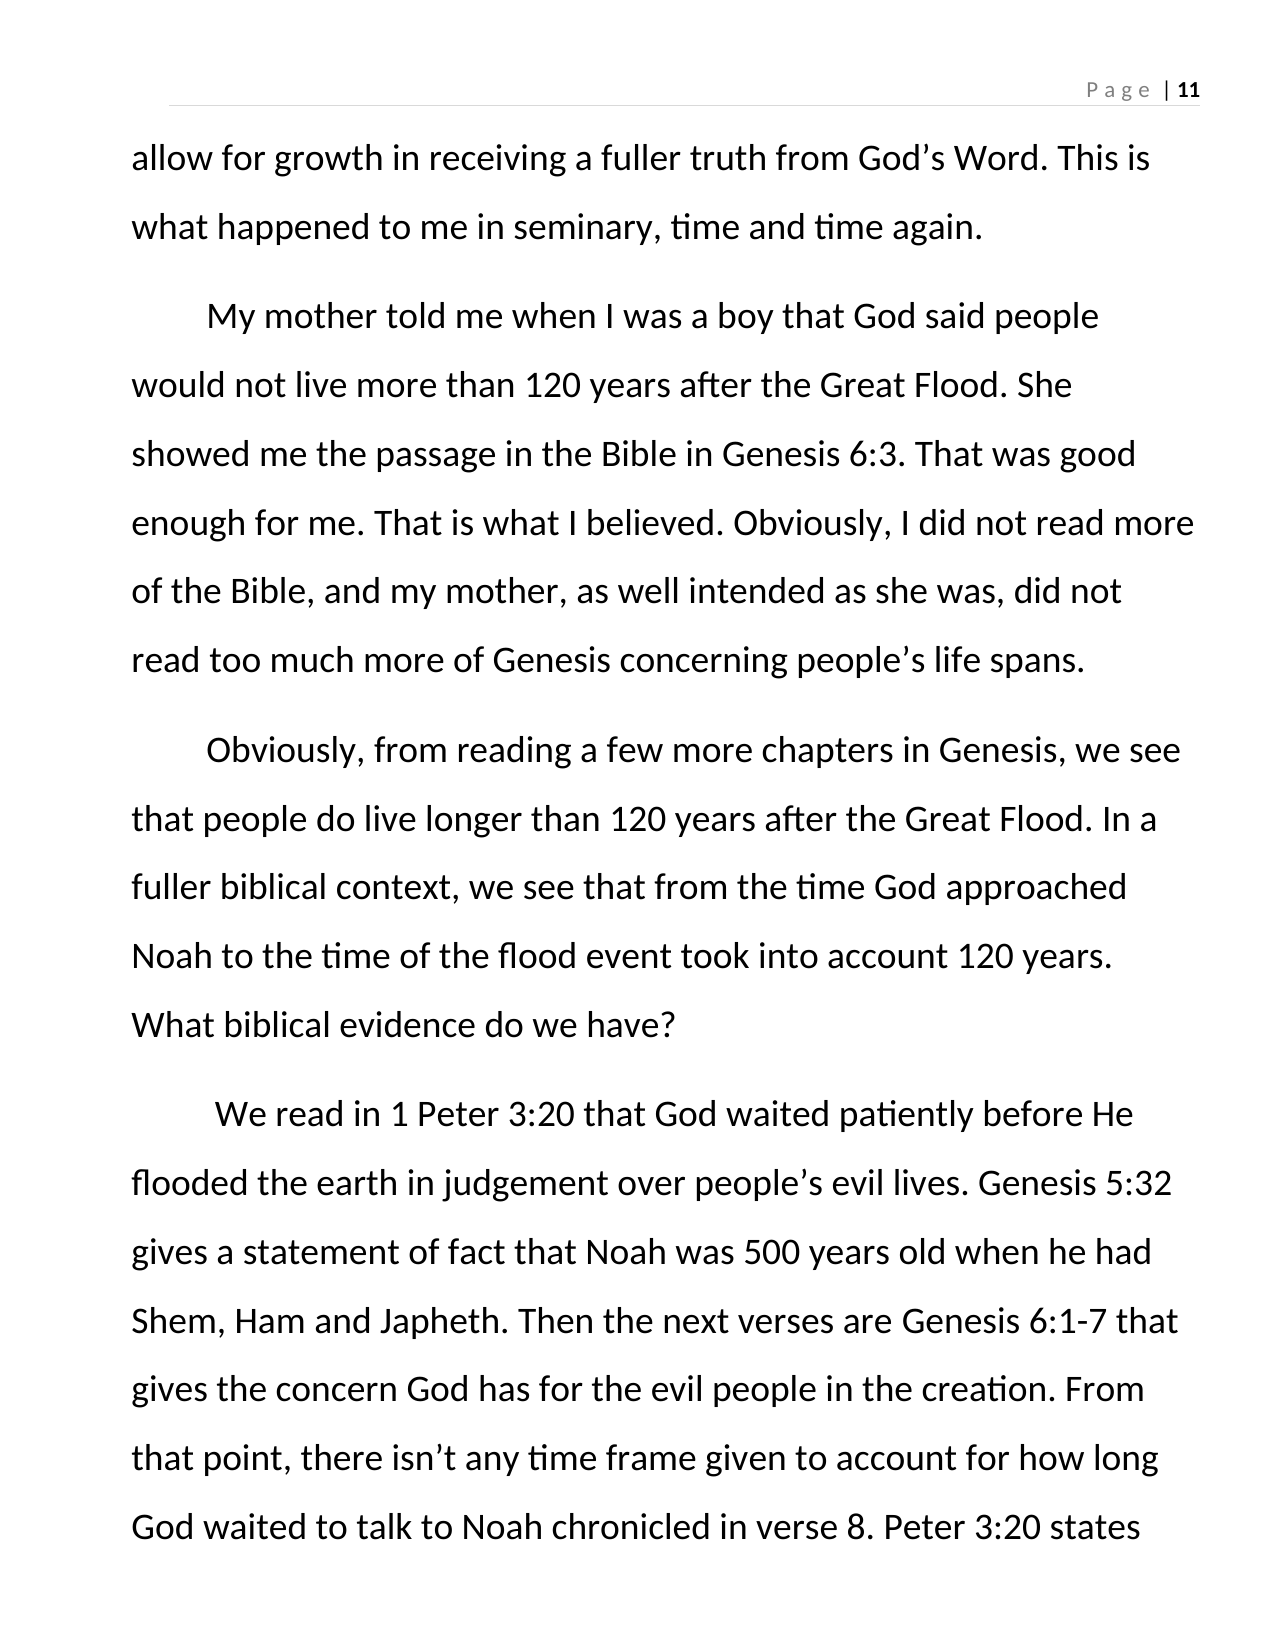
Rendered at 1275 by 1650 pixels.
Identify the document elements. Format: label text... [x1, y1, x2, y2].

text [131, 134, 1200, 249]
text Obviously, from reading a few more chapters in Genesis, we see that people do live longer than 120 years after the Great Flood. In a fuller biblical context, we see that from the time God approached Noah to the time of the flood event took into account 120 years. What biblical evidence do we have? [131, 726, 1200, 1047]
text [131, 1090, 1200, 1549]
text My mother told me when I was a boy that God said people would not live more than 120 years after the Great Flood. She showed me the passage in the Bible in Genesis 6:3. That was good enough for me. That is what I believed. Obviously, I did not read more of the Bible, and my mother, as well intended as she was, did not read too much more of Genesis concerning people’s life spans. [131, 292, 1200, 682]
